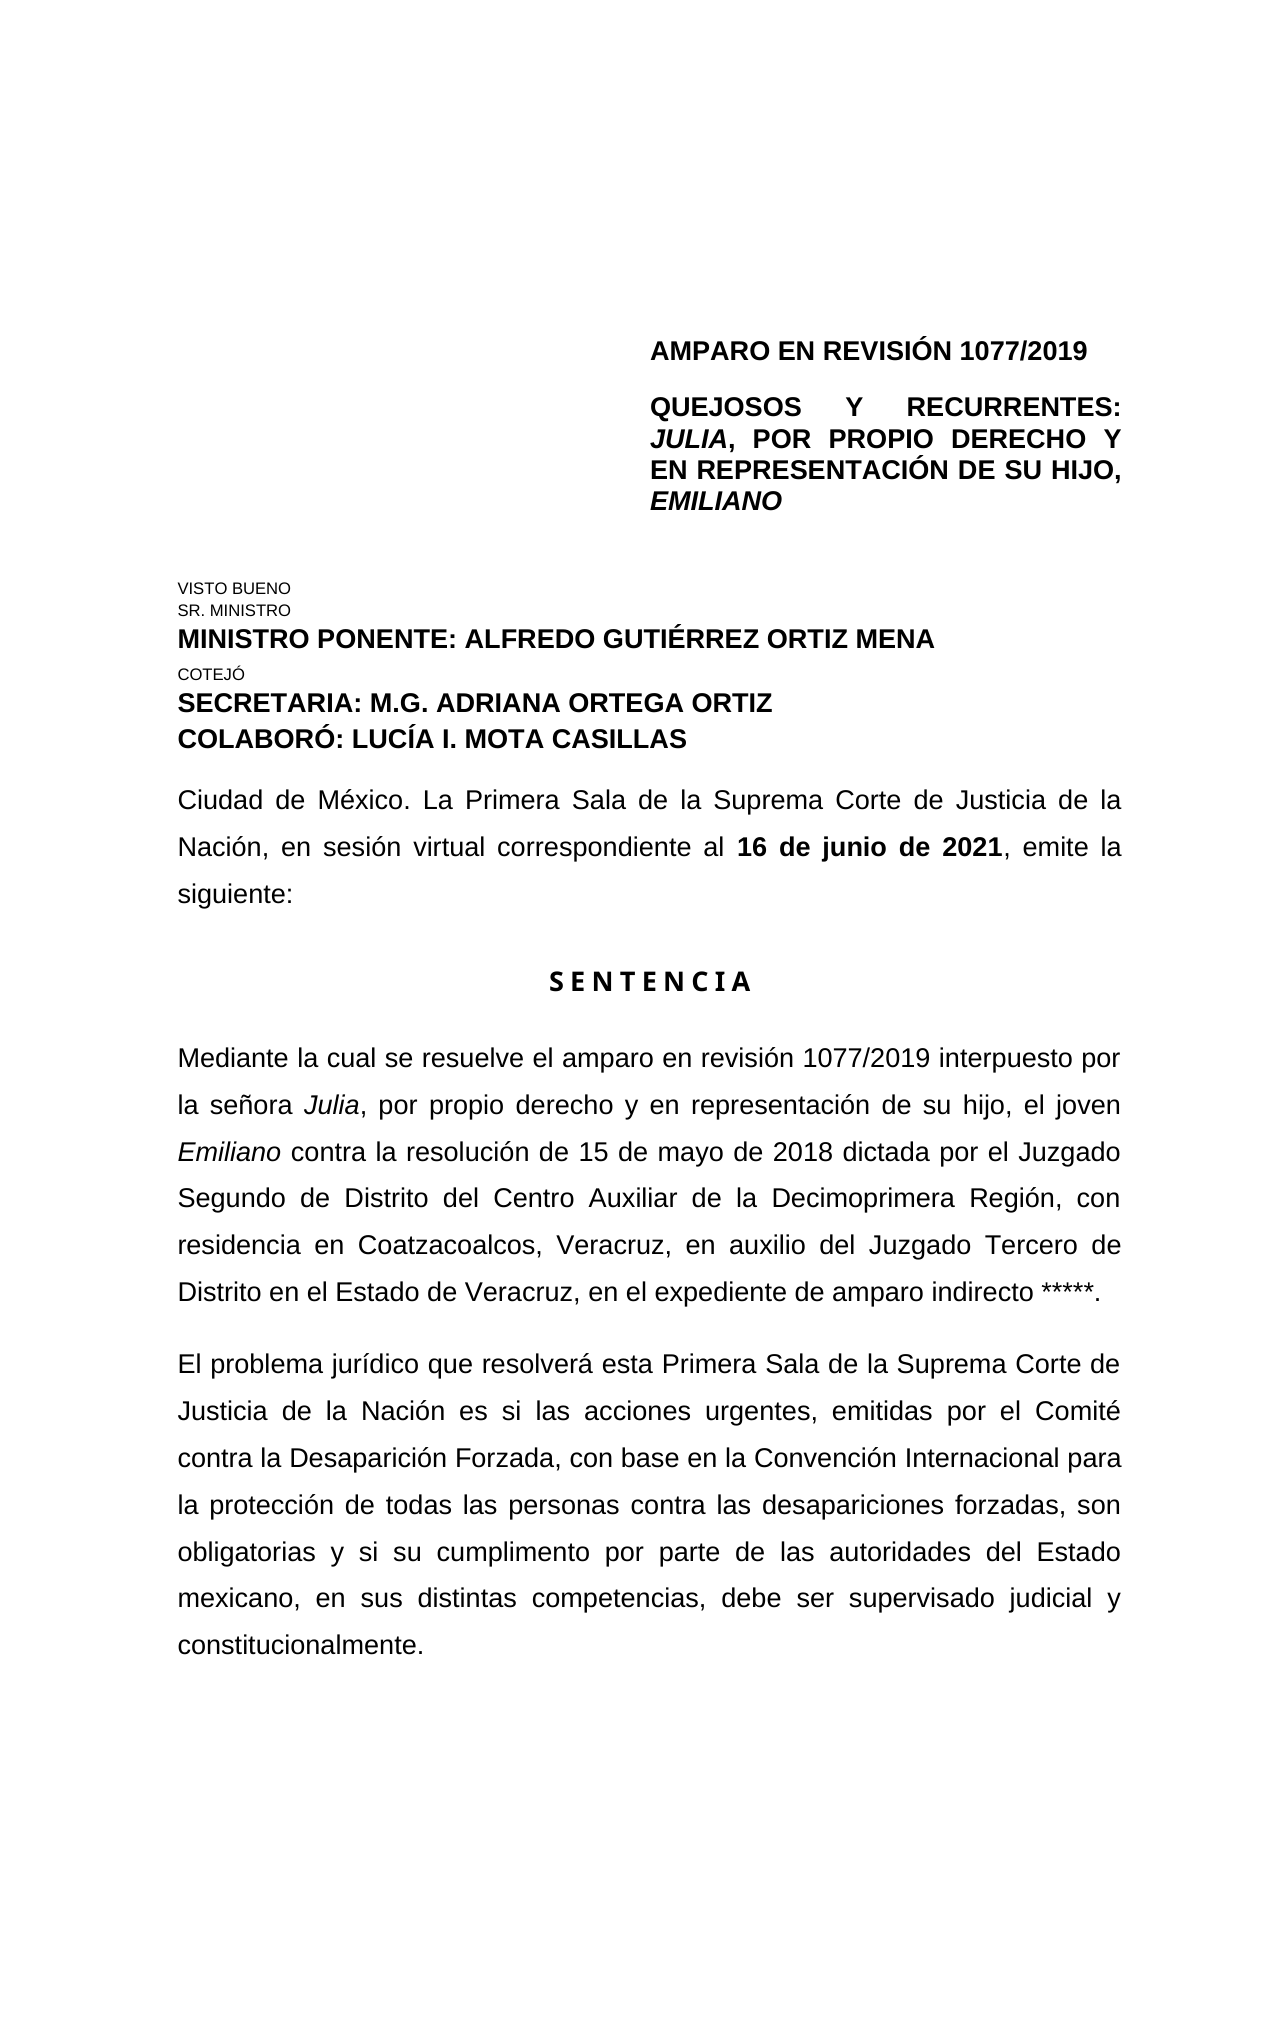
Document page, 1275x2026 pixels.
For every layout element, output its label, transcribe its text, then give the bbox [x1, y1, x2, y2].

text SR. MINISTRO [177, 601, 1122, 620]
text El problema jurídico que resolverá esta Primera Sala de la Suprema Corte de Justicia de la Nación es si las acciones urgentes, emitidas por el Comité contra la Desaparición Forzada, con base en la Convención Internacional para la protección de todas las personas contra las desapariciones forzadas, son obligatorias y si su cumplimento por parte de las autoridades del Estado mexicano, en sus distintas competencias, debe ser supervisado judicial y constitucionalmente. [177, 1348, 1122, 1661]
text COLABORÓ: LUCÍA I. MOTA CASILLAS [177, 723, 1122, 754]
text VISTO BUENO [177, 579, 1122, 598]
text Mediante la cual se resuelve el amparo en revisión 1077/2019 interpuesto por la señora Julia, por propio derecho y en representación de su hijo, el joven Emiliano contra la resolución de 15 de mayo de 2018 dictada por el Juzgado Segundo de Distrito del Centro Auxiliar de la Decimoprimera Región, con residencia en Coatzacoalcos, Veracruz, en auxilio del Juzgado Tercero de Distrito en el Estado de Veracruz, en el expediente de amparo indirecto *****. [177, 1042, 1122, 1307]
text Ciudad de México. La Primera Sala de la Suprema Corte de Justicia de la Nación, en sesión virtual correspondiente al 16 de junio de 2021, emite la siguiente: [177, 784, 1122, 909]
text COTEJÓ [177, 665, 1122, 684]
text SECRETARIA: M.G. ADRIANA ORTEGA ORTIZ [177, 687, 1122, 718]
text MINISTRO PONENTE: ALFREDO GUTIÉRREZ ORTIZ MENA [177, 623, 1122, 654]
subtitle SENTENCIA [177, 962, 1122, 999]
subtitle AMPARO EN REVISIÓN 1077/2019 [650, 335, 1122, 366]
subtitle QUEJOSOS Y RECURRENTES: JULIA, POR PROPIO DERECHO Y EN REPRESENTACIÓN DE SU HIJO, EMILIANO [650, 391, 1122, 516]
